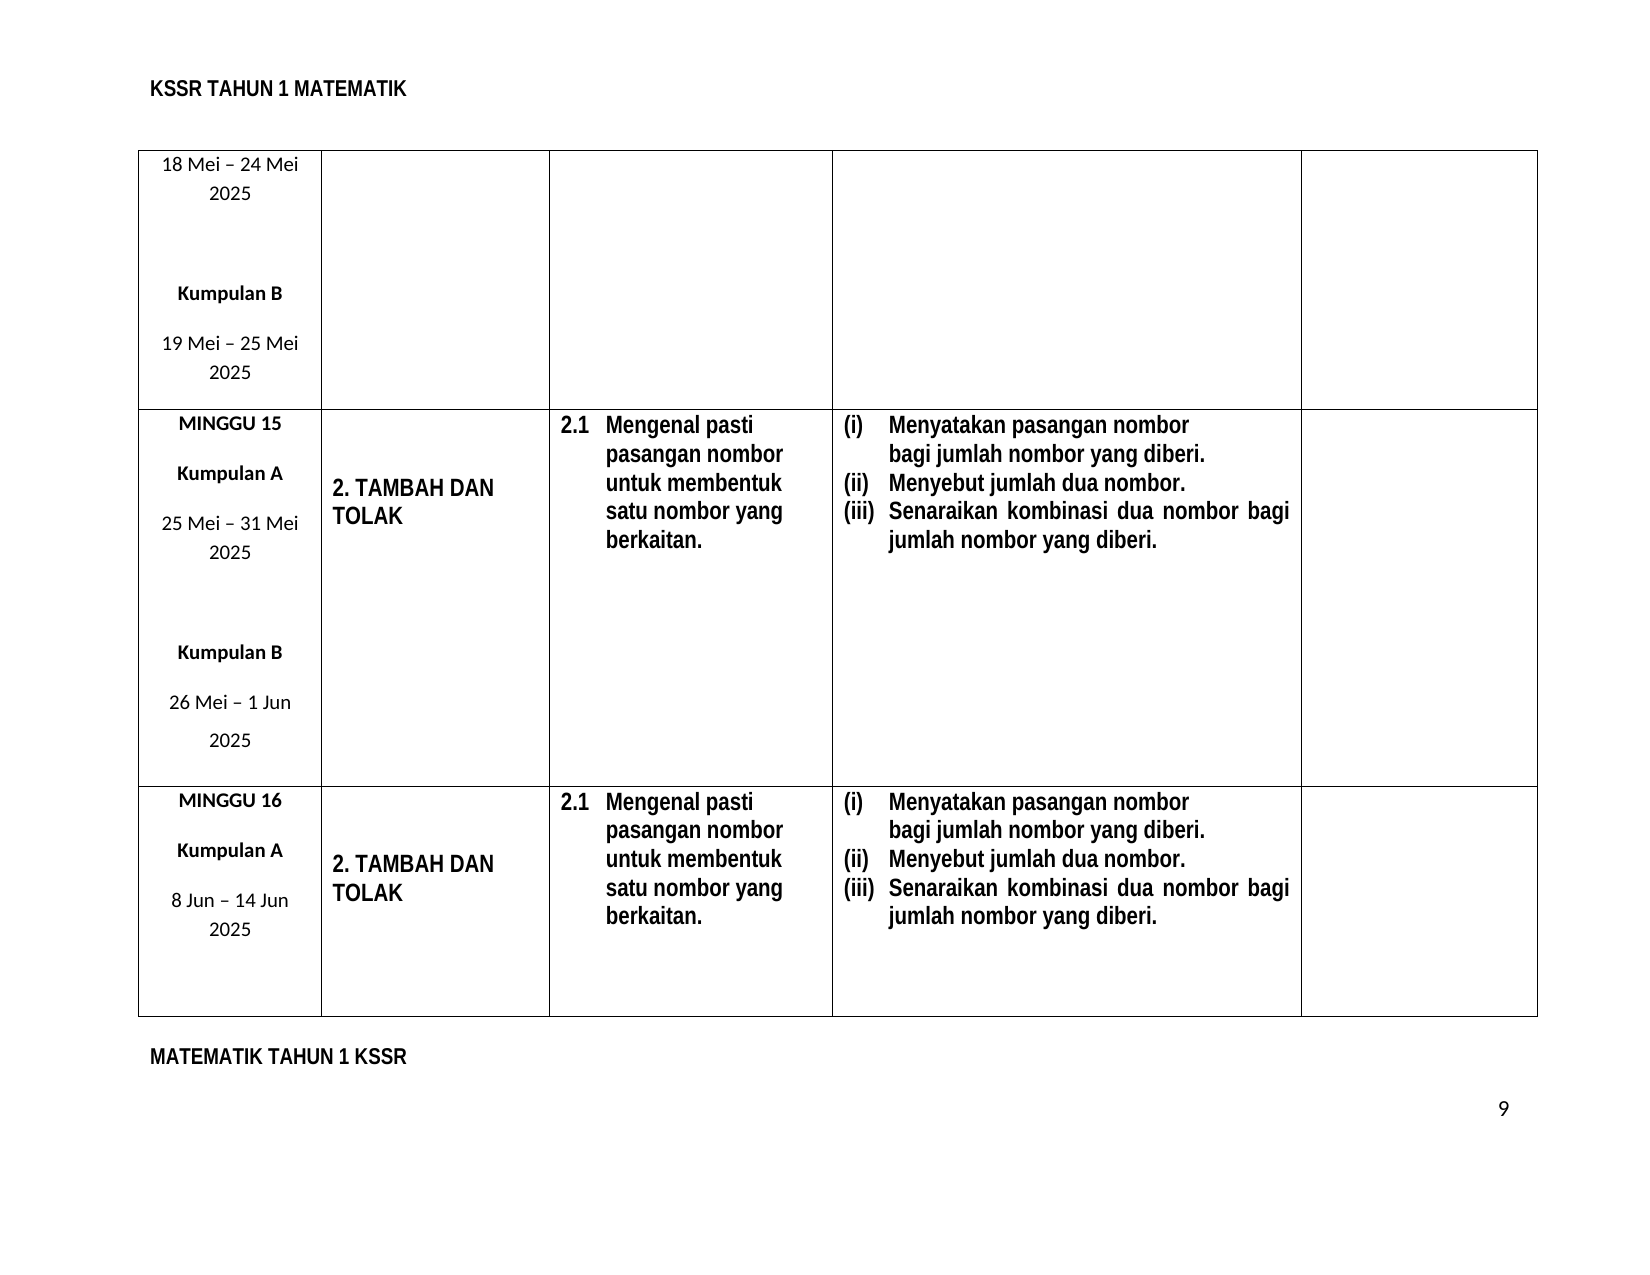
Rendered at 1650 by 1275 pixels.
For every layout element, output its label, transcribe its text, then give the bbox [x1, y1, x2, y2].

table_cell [833, 151, 1301, 409]
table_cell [550, 151, 832, 409]
table_cell [322, 151, 549, 409]
table_cell [1302, 410, 1537, 786]
table_cell [1302, 151, 1537, 409]
table_cell MINGGU 15 Kumpulan A 25 Mei – 31 Mei 2025 Kumpulan B 26 Mei – 1 Jun 2025 [139, 410, 321, 786]
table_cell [833, 787, 1301, 1016]
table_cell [550, 787, 832, 1016]
table_cell 2.1 Mengenal pasti pasangan nombor untuk membentuk satu nombor yang berkaitan. [550, 410, 832, 786]
table_cell 2. TAMBAH DAN TOLAK [322, 787, 549, 1016]
table_cell [1302, 787, 1537, 1016]
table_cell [139, 787, 321, 1016]
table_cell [139, 151, 321, 409]
table_cell 2. TAMBAH DAN TOLAK [322, 410, 549, 786]
